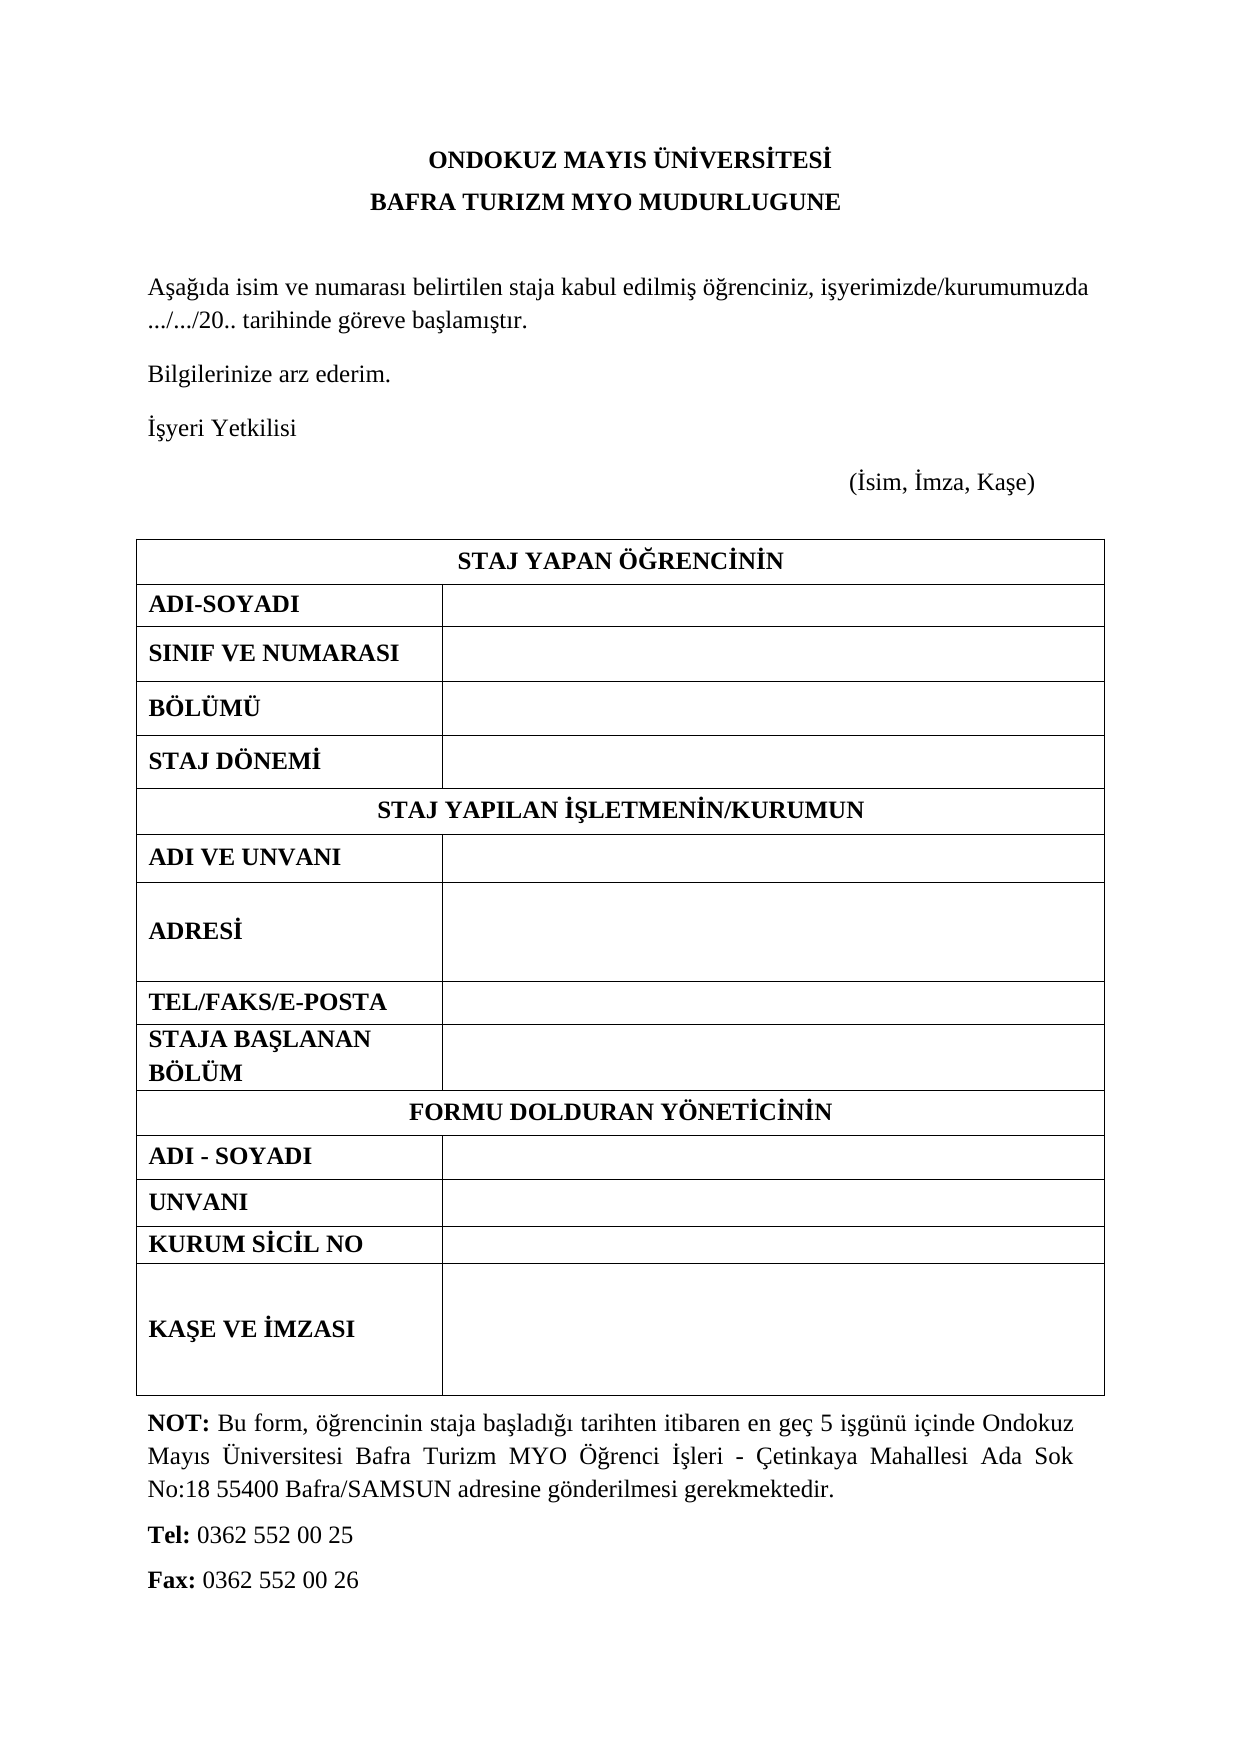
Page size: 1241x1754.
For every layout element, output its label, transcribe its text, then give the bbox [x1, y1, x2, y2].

text İşyeri Yetkilisi [147, 413, 1117, 441]
table_cell ADRESİ [137, 883, 442, 981]
text Tel: 0362 552 00 25 [147, 1520, 1117, 1549]
text Fax: 0362 552 00 26 [147, 1566, 1117, 1594]
text NOT: Bu form, öğrencinin staja başladığı tarihten itibaren en geç 5 işgünü içinde Ondokuz Mayıs Üniversitesi Bafra Turizm MYO Öğrenci İşleri - Çetinkaya Mahallesi Ada Sok No:18 55400 Bafra/SAMSUN adresine gönderilmesi gerekmektedir. [147, 1408, 1075, 1503]
table_cell [443, 883, 1104, 981]
table_header STAJ YAPAN ÖĞRENCİNİN [137, 540, 1104, 584]
table_cell STAJA BAŞLANAN BÖLÜM [137, 1025, 442, 1090]
text Aşağıda isim ve numarası belirtilen staja kabul edilmiş öğrenciniz, işyerimizde/kurumumuzda [147, 272, 1117, 301]
text (İsim, İmza, Kaşe) [125, 467, 1035, 495]
table_cell ADI-SOYADI [137, 585, 442, 626]
table_cell [443, 1025, 1104, 1090]
table_cell ADI - SOYADI [137, 1136, 442, 1179]
title ONDOKUZ MAYIS ÜNİVERSİTESİ [399, 146, 842, 174]
table_cell [443, 1264, 1104, 1395]
table_cell [443, 1227, 1104, 1263]
table_cell KURUM SİCİL NO [137, 1227, 442, 1263]
table_cell ADI VE UNVANI [137, 835, 442, 882]
title BAFRA TURIZM MYO MUDURLUGUNE [125, 187, 842, 215]
table_cell TEL/FAKS/E-POSTA [137, 982, 442, 1024]
table_cell [443, 627, 1104, 681]
table_cell [443, 982, 1104, 1024]
table_cell UNVANI [137, 1180, 442, 1226]
table_cell BÖLÜMÜ [137, 682, 442, 735]
table_cell [443, 682, 1104, 735]
table_cell [443, 1136, 1104, 1179]
table_cell [443, 585, 1104, 626]
table_cell [443, 1180, 1104, 1226]
table_cell STAJ YAPILAN İŞLETMENİN/KURUMUN [137, 789, 1104, 834]
table_cell [443, 835, 1104, 882]
table_cell STAJ DÖNEMİ [137, 736, 442, 788]
table_cell SINIF VE NUMARASI [137, 627, 442, 681]
table_cell FORMU DOLDURAN YÖNETİCİNİN [137, 1091, 1104, 1135]
table_cell [443, 736, 1104, 788]
table_cell KAŞE VE İMZASI [137, 1264, 442, 1395]
text .../.../20.. tarihinde göreve başlamıştır. Bilgilerinize arz ederim. [147, 306, 530, 388]
